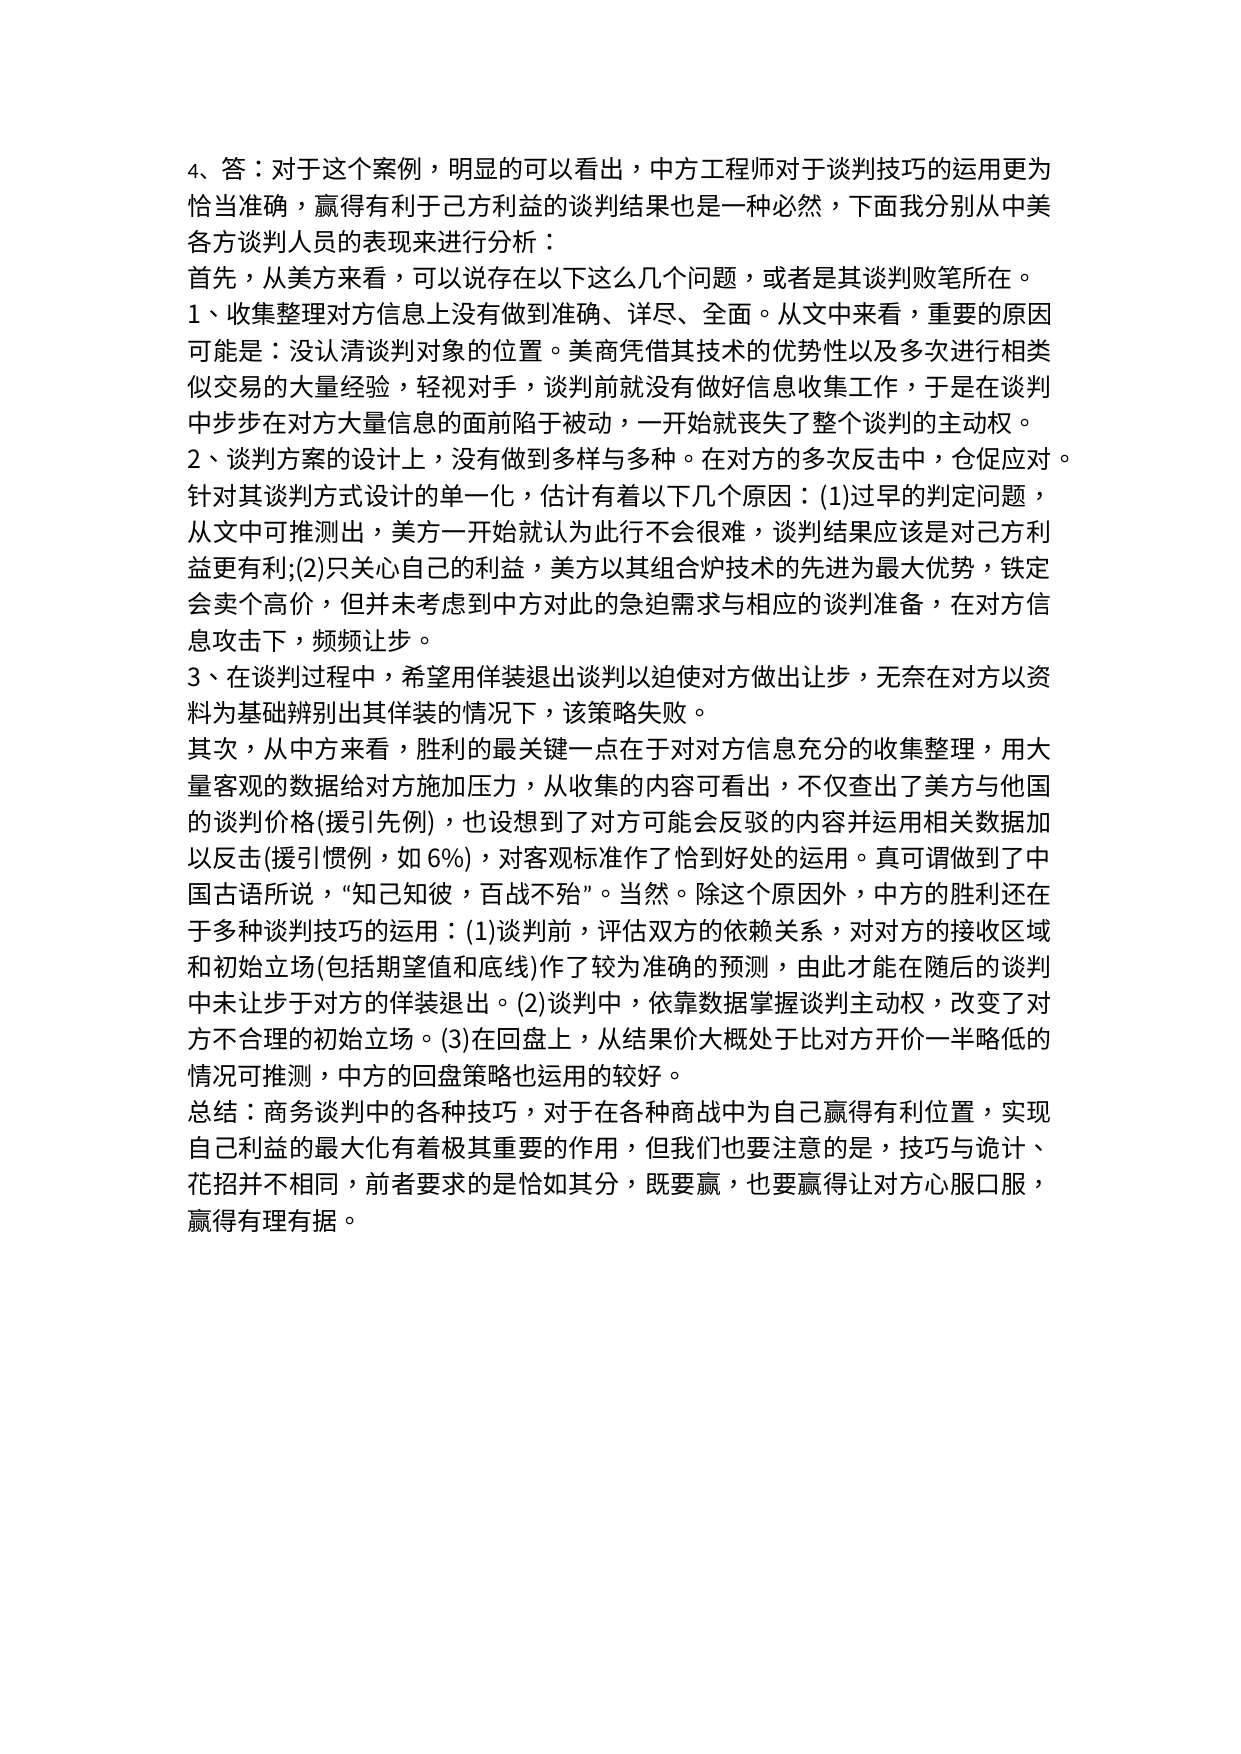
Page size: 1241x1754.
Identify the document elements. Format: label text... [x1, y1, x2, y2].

text 其次，从中方来看，胜利的最关键一点在于对对方信息充分的收集整理，用大量客观的数据给对方施加压力，从收集的内容可看出，不仅查出了美方与他国的谈判价格(援引先例)，也设想到了对方可能会反驳的内容并运用相关数据加以反击(援引惯例，如6%)，对客观标准作了恰到好处的运用。真可谓做到了中国古语所说，“知己知彼，百战不殆”。当然。除这个原因外，中方的胜利还在于多种谈判技巧的运用：(1)谈判前，评估双方的依赖关系，对对方的接收区域和初始立场(包括期望值和底线)作了较为准确的预测，由此才能在随后的谈判中未让步于对方的佯装退出。(2)谈判中，依靠数据掌握谈判主动权，改变了对方不合理的初始立场。(3)在回盘上，从结果价大概处于比对方开价一半略低的情况可推测，中方的回盘策略也运用的较好。 [187, 730, 1053, 1092]
text 2、谈判方案的设计上，没有做到多样与多种。在对方的多次反击中，仓促应对。针对其谈判方式设计的单一化，估计有着以下几个原因：(1)过早的判定问题，从文中可推测出，美方一开始就认为此行不会很难，谈判结果应该是对己方利益更有利;(2)只关心自己的利益，美方以其组合炉技术的先进为最大优势，铁定会卖个高价，但并未考虑到中方对此的急迫需求与相应的谈判准备，在对方信息攻击下，频频让步。 [187, 440, 1053, 657]
text 总结：商务谈判中的各种技巧，对于在各种商战中为自己赢得有利位置，实现自己利益的最大化有着极其重要的作用，但我们也要注意的是，技巧与诡计、花招并不相同，前者要求的是恰如其分，既要赢，也要赢得让对方心服口服，赢得有理有据。 [187, 1092, 1053, 1237]
text 3、在谈判过程中，希望用佯装退出谈判以迫使对方做出让步，无奈在对方以资料为基础辨别出其佯装的情况下，该策略失败。 [187, 657, 1053, 730]
text 1、收集整理对方信息上没有做到准确、详尽、全面。从文中来看，重要的原因可能是：没认清谈判对象的位置。美商凭借其技术的优势性以及多次进行相类似交易的大量经验，轻视对手，谈判前就没有做好信息收集工作，于是在谈判中步步在对方大量信息的面前陷于被动，一开始就丧失了整个谈判的主动权。 [187, 295, 1053, 440]
text 首先，从美方来看，可以说存在以下这么几个问题，或者是其谈判败笔所在。 [187, 259, 1053, 295]
text 4、答：对于这个案例，明显的可以看出，中方工程师对于谈判技巧的运用更为恰当准确，赢得有利于己方利益的谈判结果也是一种必然，下面我分别从中美各方谈判人员的表现来进行分析： [187, 150, 1053, 259]
